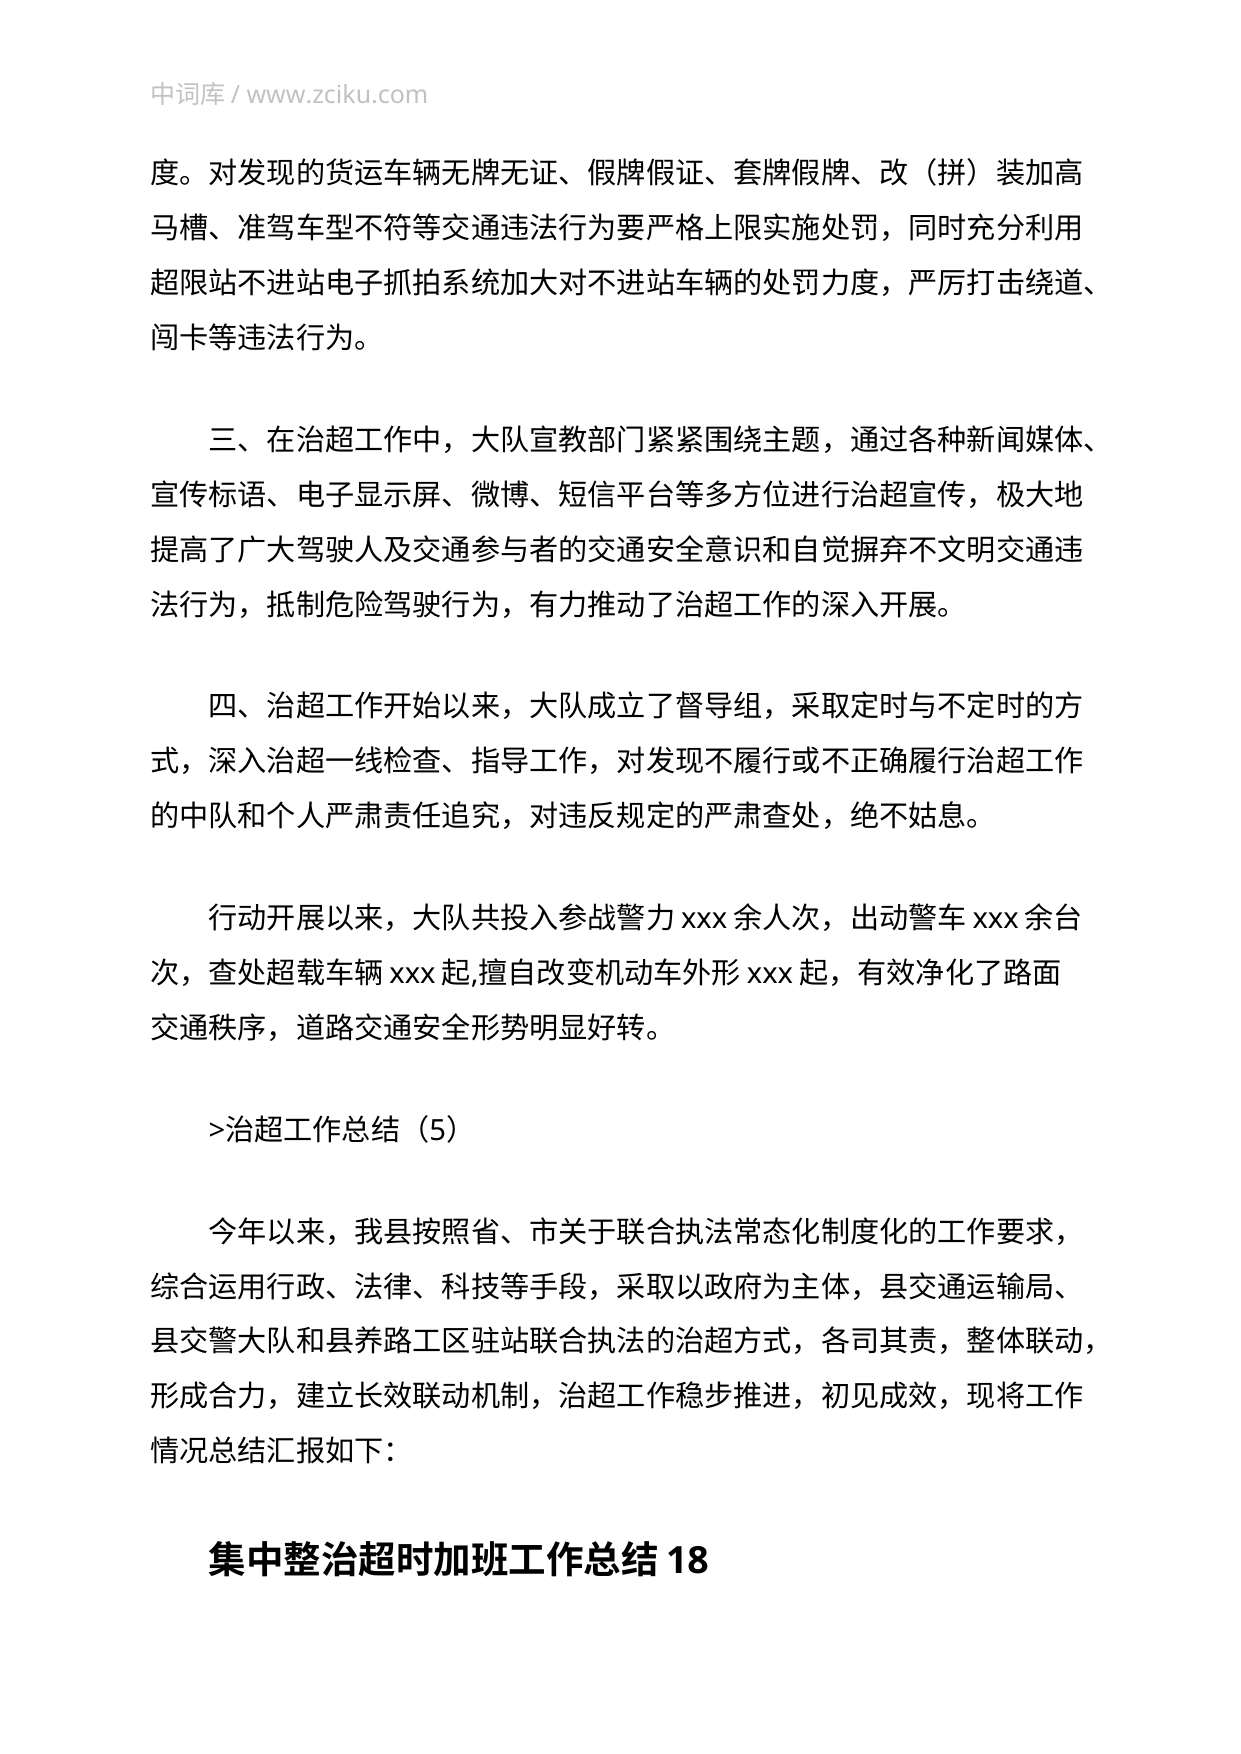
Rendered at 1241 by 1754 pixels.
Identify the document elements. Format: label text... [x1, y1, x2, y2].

text 四、治超工作开始以来，大队成立了督导组，采取定时与不定时的方式，深入治超一线检查、指导工作，对发现不履行或不正确履行治超工作的中队和个人严肃责任追究，对违反规定的严肃查处，绝不姑息。 [150, 683, 1090, 835]
text 今年以来，我县按照省、市关于联合执法常态化制度化的工作要求，综合运用行政、法律、科技等手段，采取以政府为主体，县交通运输局、县交警大队和县养路工区驻站联合执法的治超方式，各司其责，整体联动，形成合力，建立长效联动机制，治超工作稳步推进，初见成效，现将工作情况总结汇报如下： [150, 1208, 1090, 1470]
text >治超工作总结（5） [150, 1106, 1090, 1149]
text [150, 150, 1090, 357]
text 集中整治超时加班工作总结18 [150, 1529, 1090, 1584]
text 三、在治超工作中，大队宣教部门紧紧围绕主题，通过各种新闻媒体、宣传标语、电子显示屏、微博、短信平台等多方位进行治超宣传，极大地提高了广大驾驶人及交通参与者的交通安全意识和自觉摒弃不文明交通违法行为，抵制危险驾驶行为，有力推动了治超工作的深入开展。 [150, 416, 1090, 623]
text 行动开展以来，大队共投入参战警力xxx余人次，出动警车xxx余台次，查处超载车辆xxx起,擅自改变机动车外形xxx起，有效净化了路面交通秩序，道路交通安全形势明显好转。 [150, 894, 1090, 1047]
